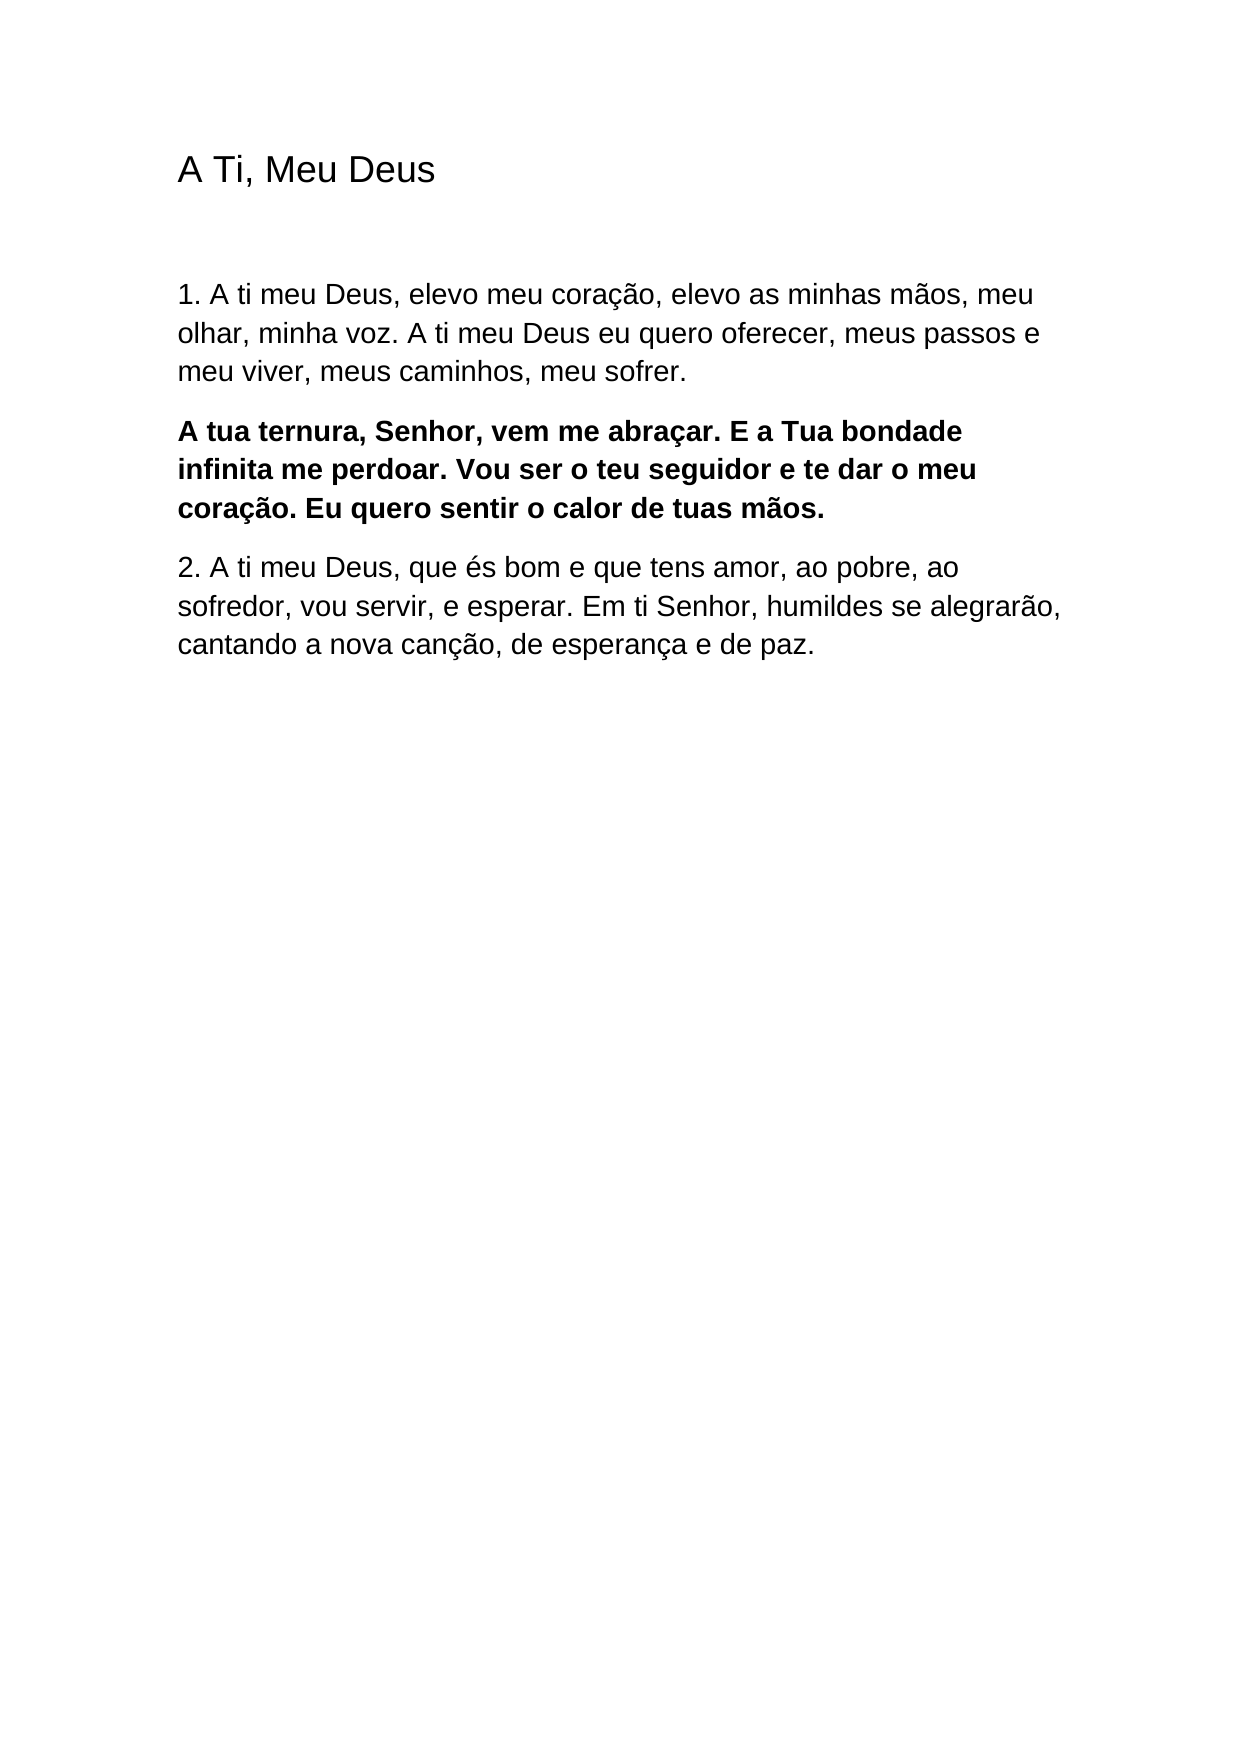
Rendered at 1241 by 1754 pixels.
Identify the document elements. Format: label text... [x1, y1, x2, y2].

text A tua ternura, Senhor, vem me abraçar. E a Tua bondade infinita me perdoar. Vou ser o teu seguidor e te dar o meu coração. Eu quero sentir o calor de tuas mãos. [177, 414, 1063, 524]
text 1. A ti meu Deus, elevo meu coração, elevo as minhas mãos, meu olhar, minha voz. A ti meu Deus eu quero oferecer, meus passos e meu viver, meus caminhos, meu sofrer. [177, 277, 1063, 388]
text 2. A ti meu Deus, que és bom e que tens amor, ao pobre, ao sofredor, vou servir, e esperar. Em ti Senhor, humildes se alegrarão, cantando a nova canção, de esperança e de paz. [177, 550, 1063, 661]
text A Ti, Meu Deus [177, 148, 1063, 191]
